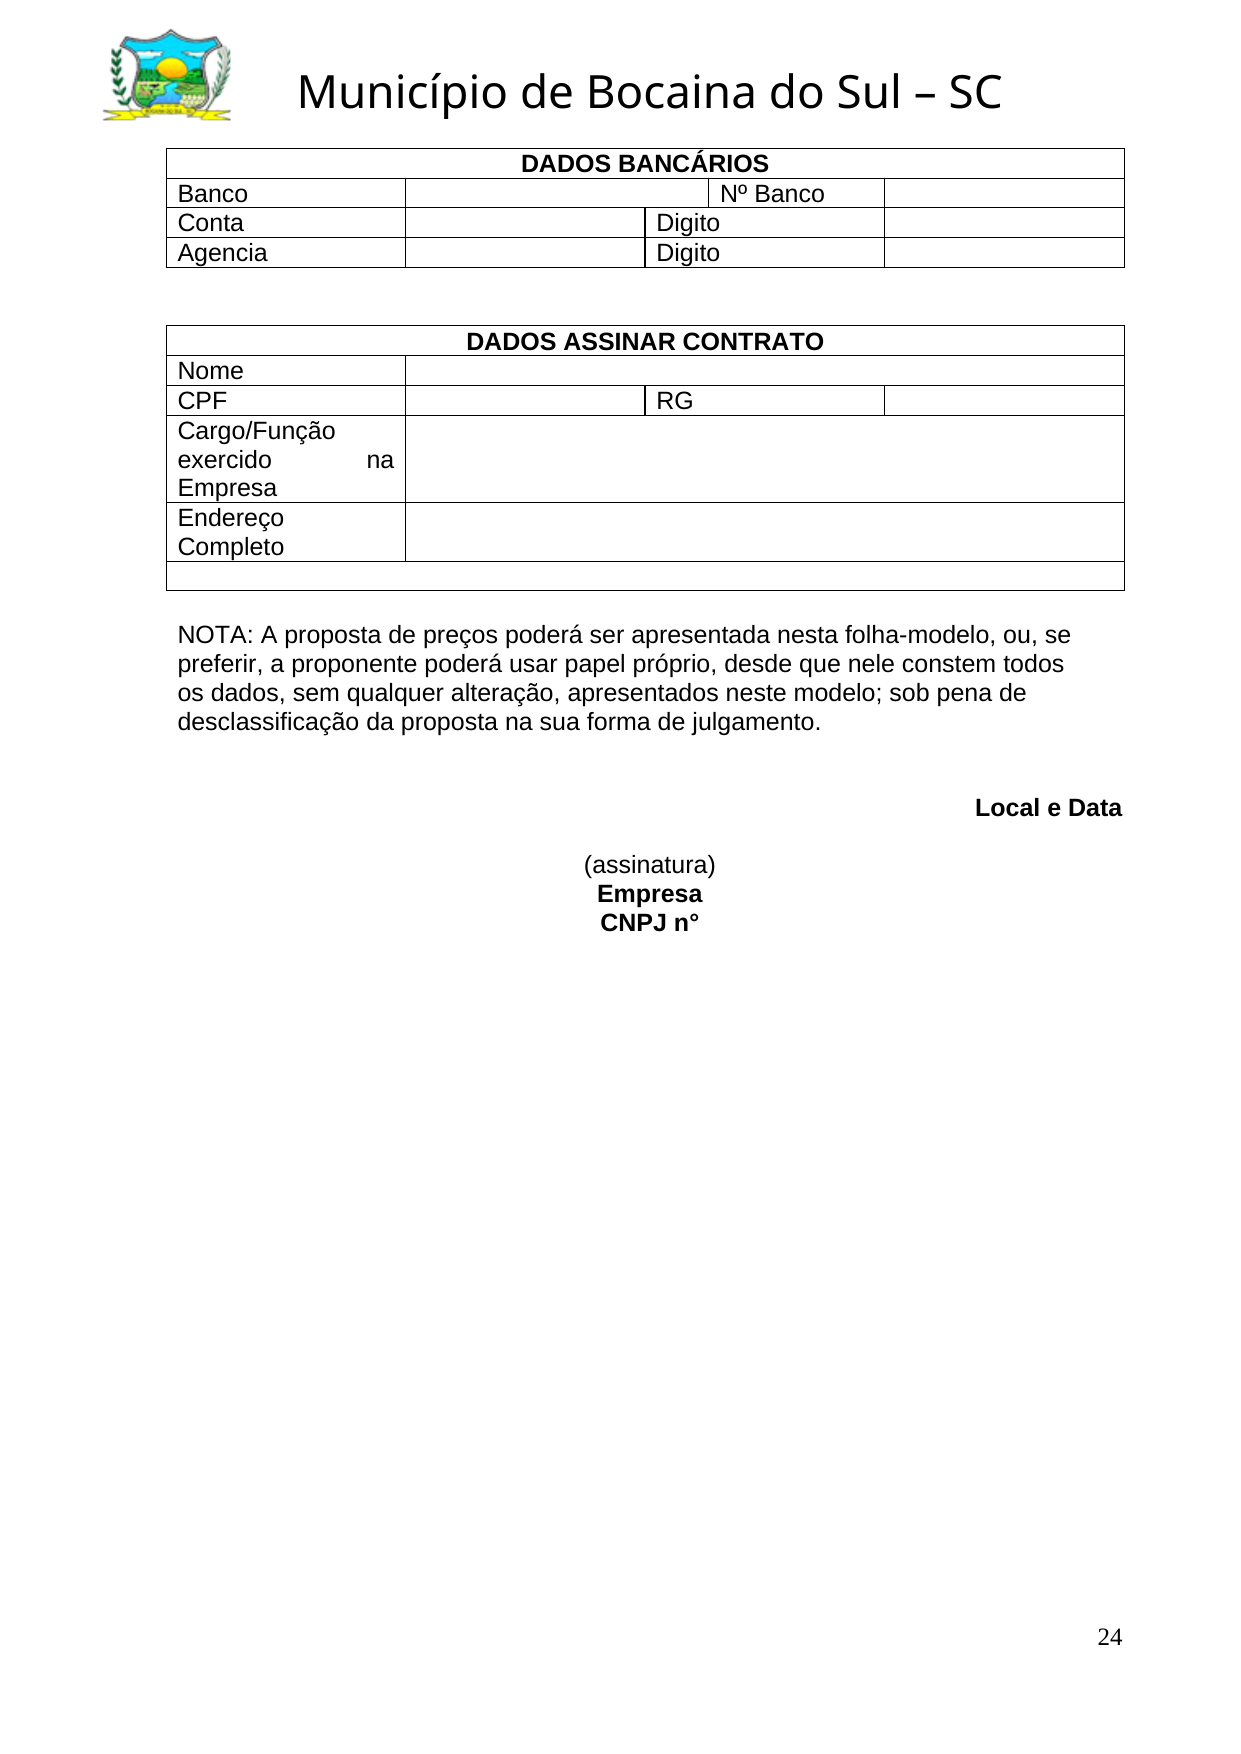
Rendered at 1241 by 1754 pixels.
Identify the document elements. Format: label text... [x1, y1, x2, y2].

table_cell Agencia [167, 238, 405, 267]
table_cell [406, 416, 1124, 502]
table_cell [406, 503, 1124, 561]
table_cell [885, 238, 1124, 267]
table_cell [406, 238, 644, 267]
text preferir, a proponente poderá usar papel próprio, desde que nele constem todos [177, 649, 1122, 678]
table_cell Cargo/Função exercido na Empresa [167, 416, 405, 502]
table_cell Digito [646, 208, 884, 237]
table_cell [885, 179, 1124, 207]
text NOTA: A proposta de preços poderá ser apresentada nesta folha-modelo, ou, se [177, 620, 1122, 649]
text Local e Data [177, 793, 1122, 821]
text Empresa [177, 879, 1122, 908]
text os dados, sem qualquer alteração, apresentados neste modelo; sob pena de [177, 678, 1122, 706]
text (assinatura) [177, 850, 1122, 879]
table_cell Endereço Completo [167, 503, 405, 561]
table_cell Nº Banco [709, 179, 884, 207]
table_cell [406, 179, 708, 207]
table_cell [406, 208, 644, 237]
table_cell [406, 356, 1124, 385]
table_cell [885, 386, 1124, 415]
table_header DADOS ASSINAR CONTRATO [167, 326, 1124, 355]
table_cell [406, 386, 644, 415]
table_cell Digito [646, 238, 884, 267]
table_cell [885, 208, 1124, 237]
table_cell Banco [167, 179, 405, 207]
table_cell Conta [167, 208, 405, 237]
table_cell RG [646, 386, 884, 415]
table_cell CPF [167, 386, 405, 415]
table_cell Nome [167, 356, 405, 385]
table_cell [167, 562, 1124, 590]
picture [102, 20, 231, 127]
text desclassificação da proposta na sua forma de julgamento. [177, 706, 1122, 735]
table_header DADOS BANCÁRIOS [167, 149, 1124, 177]
text CNPJ n° [177, 908, 1122, 936]
